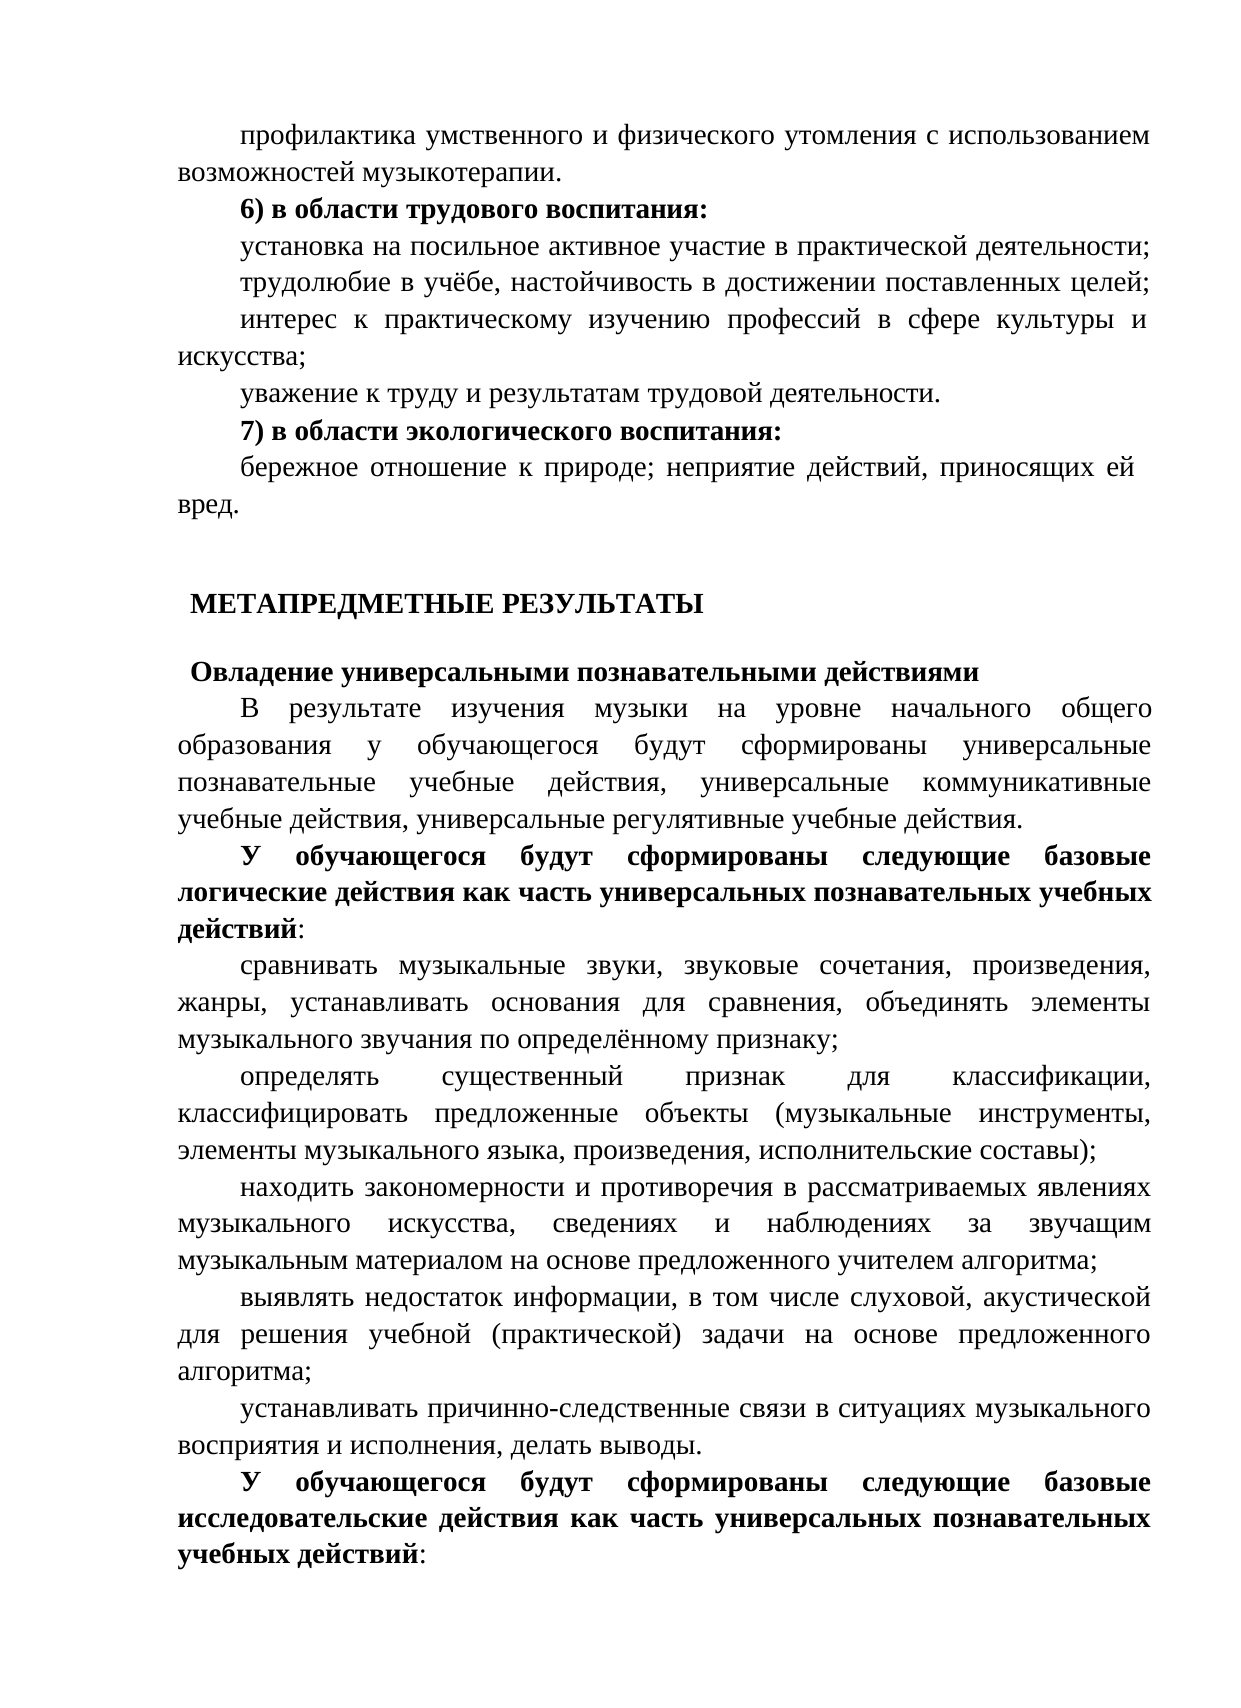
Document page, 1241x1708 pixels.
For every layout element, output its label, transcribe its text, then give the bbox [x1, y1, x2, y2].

subtitle в области трудового воспитания: [240, 191, 1196, 225]
text устанавливать причинно-следственные связи в ситуациях музыкального восприятия и исполнения, делать выводы. [177, 1390, 1152, 1461]
text выявлять недостаток информации, в том числе слуховой, акустической для решения учебной (практической) задачи на основе предложенного алгоритма; [177, 1279, 1152, 1387]
subtitle в области экологического воспитания: [240, 413, 1196, 446]
subtitle Овладение универсальными познавательными действиями [190, 654, 1196, 687]
text бережное отношение к природе; неприятие действий, приносящих ей вред. [177, 449, 1152, 519]
text МЕТАПРЕДМЕТНЫЕ РЕЗУЛЬТАТЫ [190, 586, 1196, 620]
text В результате изучения музыки на уровне начального общего образования у обучающегося будут сформированы универсальные познавательные учебные действия, универсальные коммуникативные учебные действия, универсальные регулятивные учебные действия. [177, 691, 1152, 835]
text уважение к труду и результатам трудовой деятельности. [240, 375, 1196, 409]
text искусства; [177, 338, 1196, 372]
text установка на посильное активное участие в практической деятельности; трудолюбие в учёбе, настойчивость в достижении поставленных целей; интерес к практическому изучению профессий в сфере культуры и [240, 228, 1151, 335]
text находить закономерности и противоречия в рассматриваемых явлениях музыкального искусства, сведениях и наблюдениях за звучащим музыкальным материалом на основе предложенного учителем алгоритма; [177, 1169, 1152, 1276]
text профилактика умственного и физического утомления с использованием возможностей музыкотерапии. [177, 117, 1151, 187]
text определять существенный признак для классификации, классифицировать предложенные объекты (музыкальные инструменты, элементы музыкального языка, произведения, исполнительские составы); [177, 1058, 1152, 1165]
subtitle У обучающегося будут сформированы следующие базовые логические действия как часть универсальных познавательных учебных действий: [177, 838, 1152, 944]
subtitle У обучающегося будут сформированы следующие базовые исследовательские действия как часть универсальных познавательных учебных действий: [177, 1464, 1152, 1570]
text сравнивать музыкальные звуки, звуковые сочетания, произведения, жанры, устанавливать основания для сравнения, объединять элементы музыкального звучания по определённому признаку; [177, 947, 1152, 1055]
